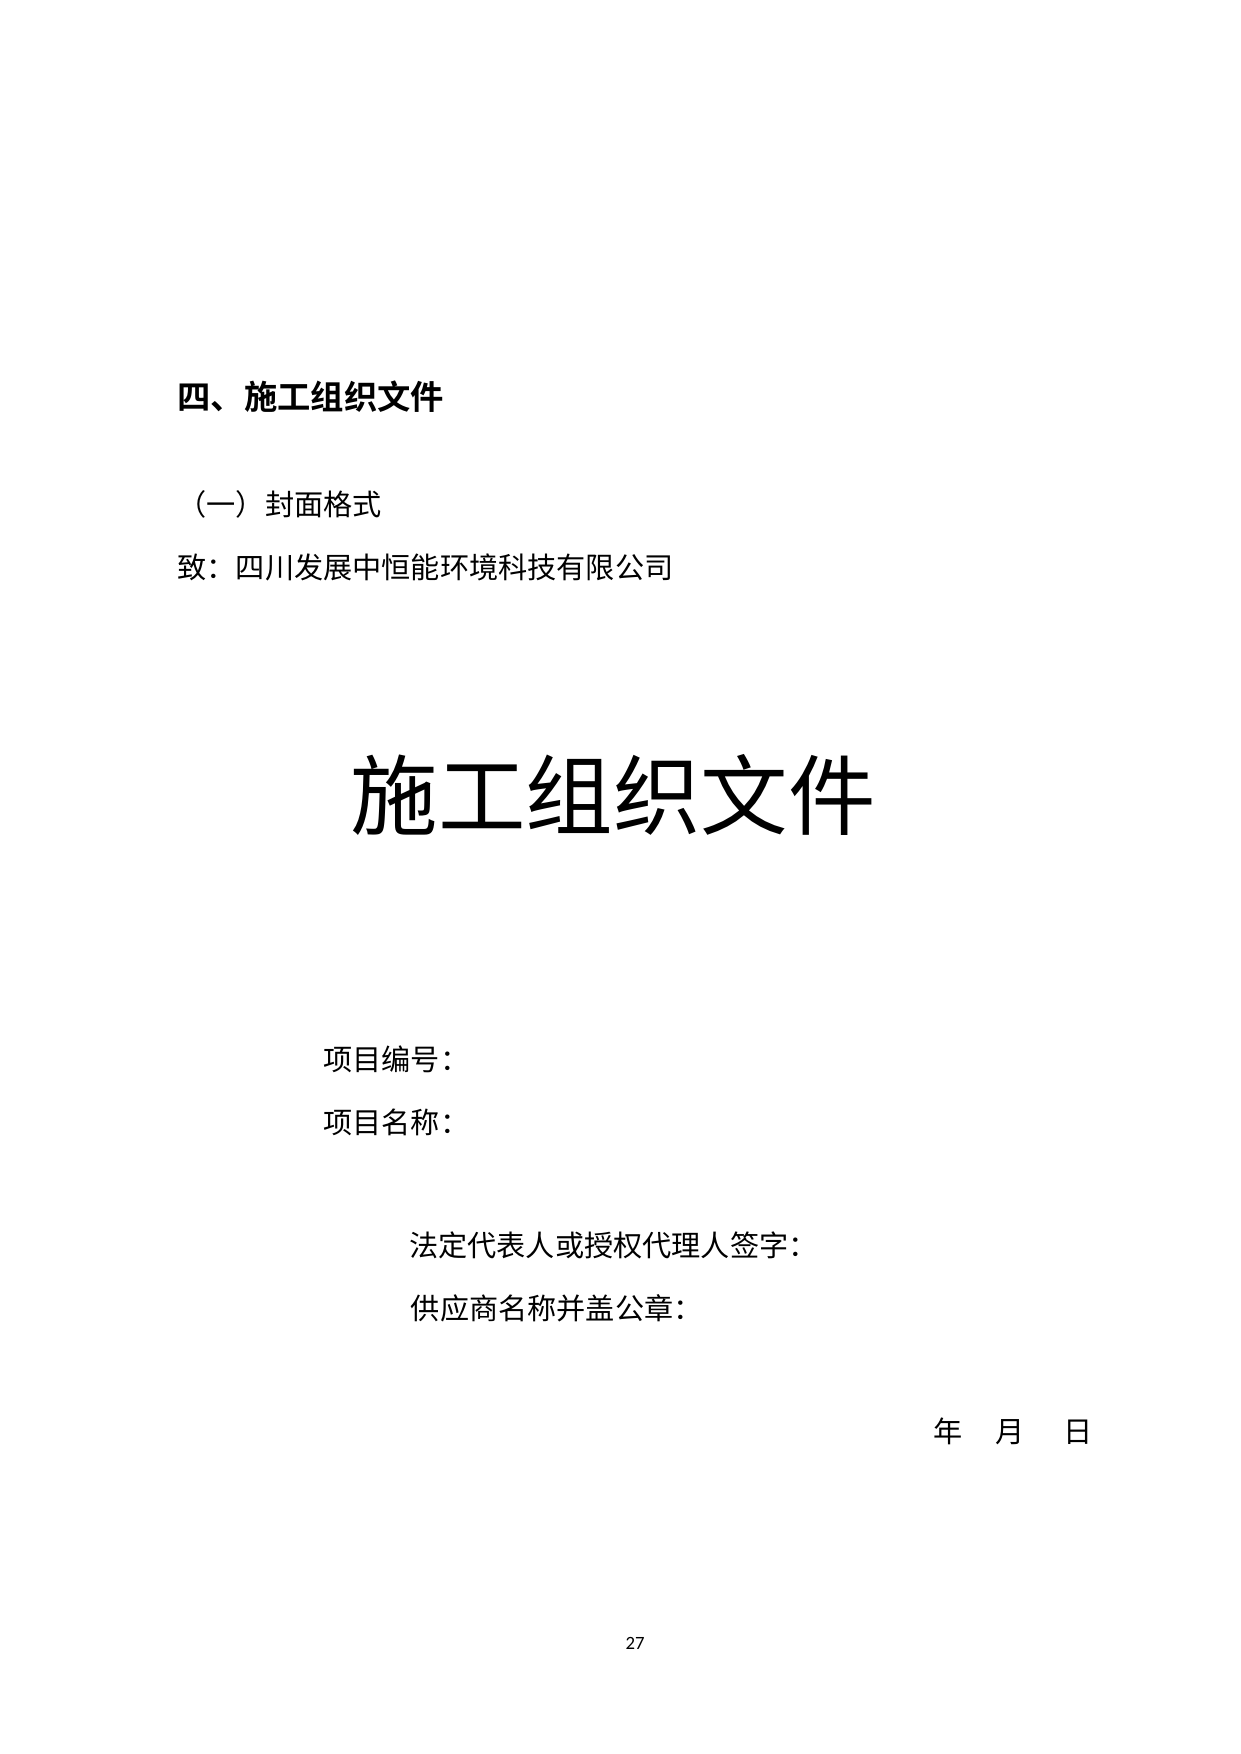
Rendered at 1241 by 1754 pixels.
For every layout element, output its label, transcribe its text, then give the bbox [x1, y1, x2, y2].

text 施工组织文件 [133, 727, 1092, 854]
text 供应商名称并盖公章： [177, 1286, 1092, 1328]
text 项目编号： [133, 1036, 1092, 1078]
text 法定代表人或授权代理人签字： [133, 1222, 1092, 1265]
text （一）封面格式 [177, 481, 1092, 524]
subtitle 四、施工组织文件 [177, 371, 1092, 419]
text 年 月 日 [177, 1409, 1092, 1451]
text 致：四川发展中恒能环境科技有限公司 [133, 545, 1092, 587]
text 项目名称： [133, 1099, 1092, 1142]
